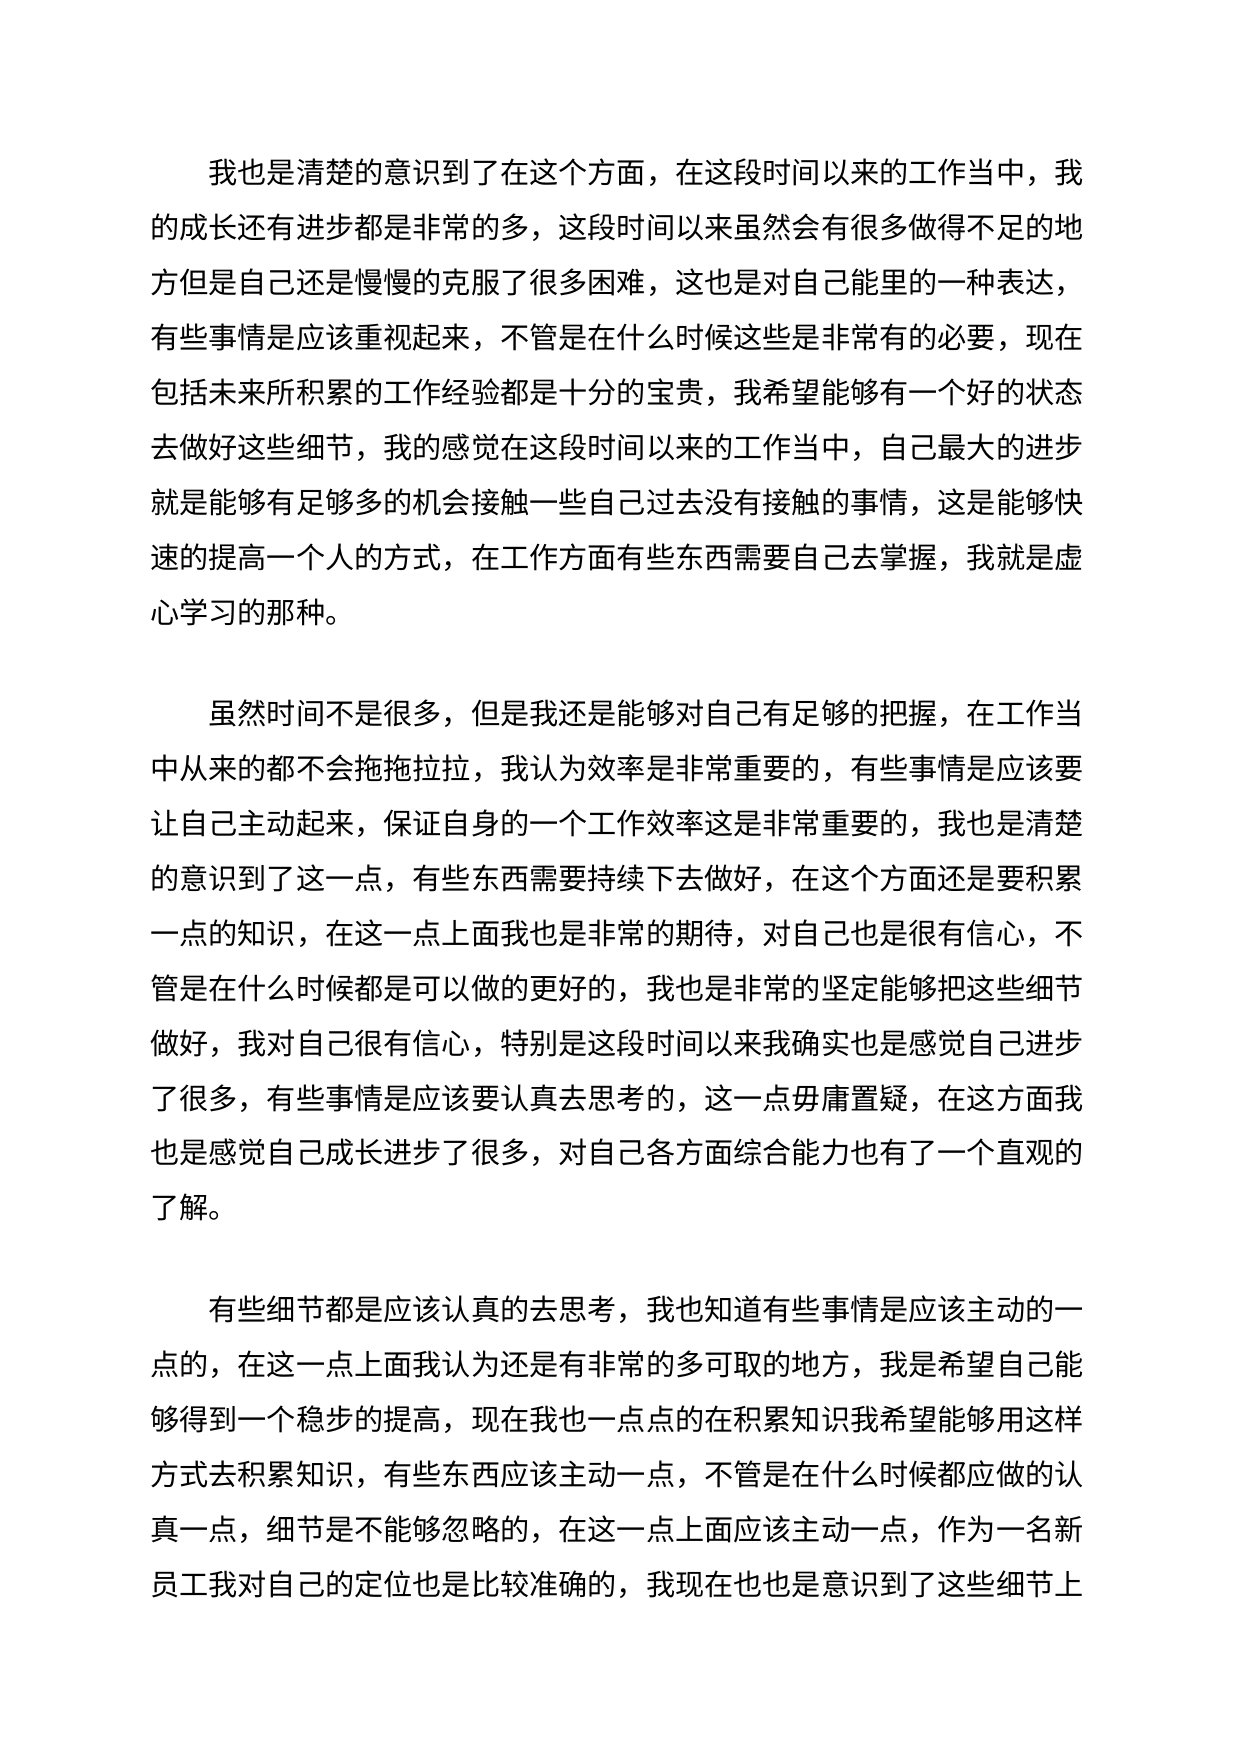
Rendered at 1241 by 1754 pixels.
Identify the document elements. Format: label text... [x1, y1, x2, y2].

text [150, 1287, 1090, 1603]
text 我也是清楚的意识到了在这个方面，在这段时间以来的工作当中，我的成长还有进步都是非常的多，这段时间以来虽然会有很多做得不足的地方但是自己还是慢慢的克服了很多困难，这也是对自己能里的一种表达，有些事情是应该重视起来，不管是在什么时候这些是非常有的必要，现在包括未来所积累的工作经验都是十分的宝贵，我希望能够有一个好的状态去做好这些细节，我的感觉在这段时间以来的工作当中，自己最大的进步就是能够有足够多的机会接触一些自己过去没有接触的事情，这是能够快速的提高一个人的方式，在工作方面有些东西需要自己去掌握，我就是虚心学习的那种。 [150, 150, 1090, 631]
text 虽然时间不是很多，但是我还是能够对自己有足够的把握，在工作当中从来的都不会拖拖拉拉，我认为效率是非常重要的，有些事情是应该要让自己主动起来，保证自身的一个工作效率这是非常重要的，我也是清楚的意识到了这一点，有些东西需要持续下去做好，在这个方面还是要积累一点的知识，在这一点上面我也是非常的期待，对自己也是很有信心，不管是在什么时候都是可以做的更好的，我也是非常的坚定能够把这些细节做好，我对自己很有信心，特别是这段时间以来我确实也是感觉自己进步了很多，有些事情是应该要认真去思考的，这一点毋庸置疑，在这方面我也是感觉自己成长进步了很多，对自己各方面综合能力也有了一个直观的了解。 [150, 691, 1090, 1227]
